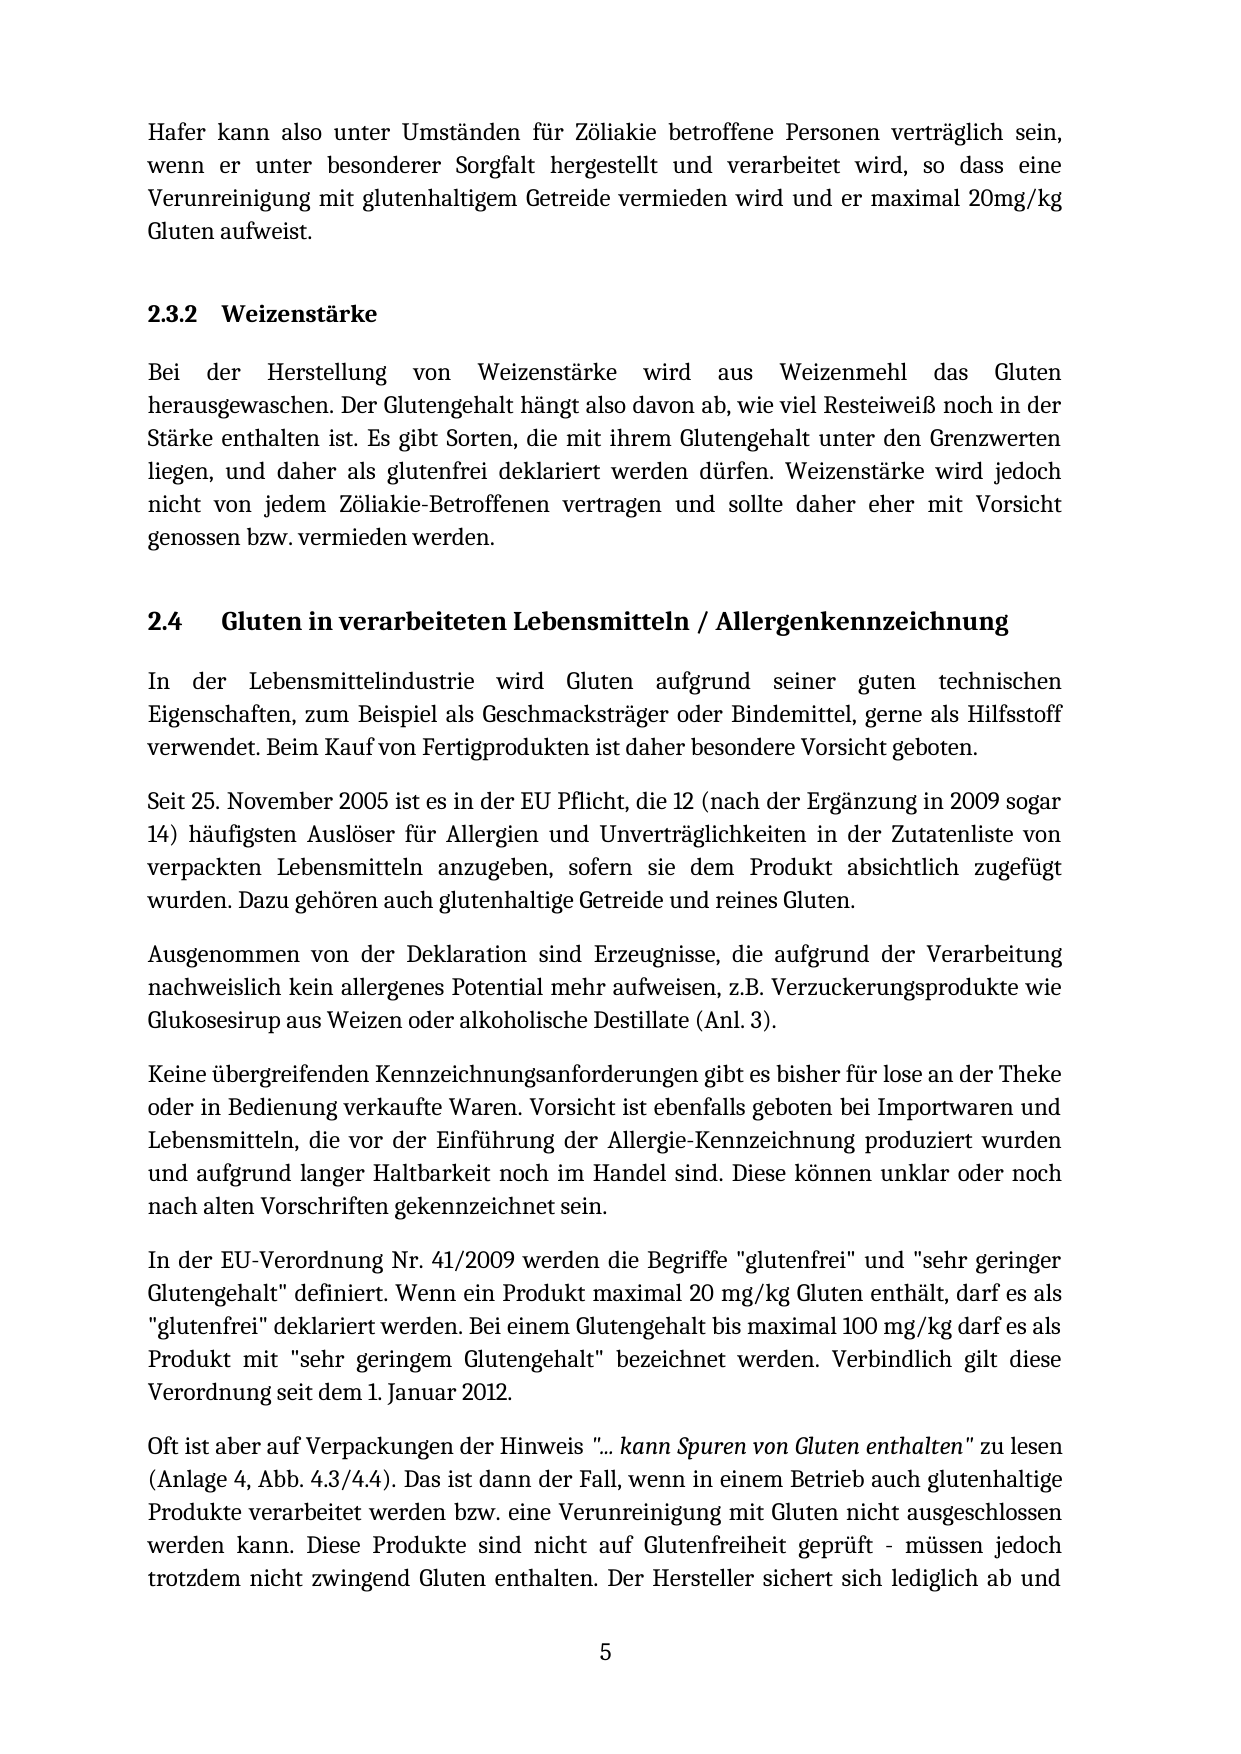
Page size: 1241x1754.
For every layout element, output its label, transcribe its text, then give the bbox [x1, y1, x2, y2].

text In der Lebensmittelindustrie wird Gluten aufgrund seiner guten technischen Eigenschaften, zum Beispiel als Geschmacksträger oder Bindemittel, gerne als Hilfsstoff verwendet. Beim Kauf von Fertigprodukten ist daher besondere Vorsicht geboten. [148, 667, 1063, 762]
subtitle 2.4 Gluten in verarbeiteten Lebensmitteln / Allergenkennzeichnung [148, 606, 1063, 637]
subtitle 2.3.2 Weizenstärke [148, 300, 1063, 329]
text Keine übergreifenden Kennzeichnungsanforderungen gibt es bisher für lose an der Theke oder in Bedienung verkaufte Waren. Vorsicht ist ebenfalls geboten bei Importwaren und Lebensmitteln, die vor der Einführung der Allergie-Kennzeichnung produziert wurden und aufgrund langer Haltbarkeit noch im Handel sind. Diese können unklar oder noch nach alten Vorschriften gekennzeichnet sein. [148, 1060, 1063, 1221]
text Bei der Herstellung von Weizenstärke wird aus Weizenmehl das Gluten herausgewaschen. Der Glutengehalt hängt also davon ab, wie viel Resteiweiß noch in der Stärke enthalten ist. Es gibt Sorten, die mit ihrem Glutengehalt unter den Grenzwerten liegen, und daher als glutenfrei deklariert werden dürfen. Weizenstärke wird jedoch nicht von jedem Zöliakie-Betroffenen vertragen und sollte daher eher mit Vorsicht genossen bzw. vermieden werden. [148, 358, 1063, 552]
text Seit 25. November 2005 ist es in der EU Pflicht, die 12 (nach der Ergänzung in 2009 sogar 14) häufigsten Auslöser für Allergien und Unverträglichkeiten in der Zutatenliste von verpackten Lebensmitteln anzugeben, sofern sie dem Produkt absichtlich zugefügt wurden. Dazu gehören auch glutenhaltige Getreide und reines Gluten. [148, 787, 1063, 915]
text Ausgenommen von der Deklaration sind Erzeugnisse, die aufgrund der Verarbeitung nachweislich kein allergenes Potential mehr aufweisen, z.B. Verzuckerungsprodukte wie Glukosesirup aus Weizen oder alkoholische Destillate (Anl. 3). [148, 940, 1063, 1035]
text Hafer kann also unter Umständen für Zöliakie betroffene Personen verträglich sein, wenn er unter besonderer Sorgfalt hergestellt und verarbeitet wird, so dass eine Verunreinigung mit glutenhaltigem Getreide vermieden wird und er maximal 20mg/kg Gluten aufweist. [148, 118, 1063, 246]
text In der EU-Verordnung Nr. 41/2009 werden die Begriffe "glutenfrei" und "sehr geringer Glutengehalt" definiert. Wenn ein Produkt maximal 20 mg/kg Gluten enthält, darf es als "glutenfrei" deklariert werden. Bei einem Glutengehalt bis maximal 100 mg/kg darf es als Produkt mit "sehr geringem Glutengehalt" bezeichnet werden. Verbindlich gilt diese Verordnung seit dem 1. Januar 2012. [148, 1246, 1063, 1407]
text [148, 1432, 1063, 1592]
